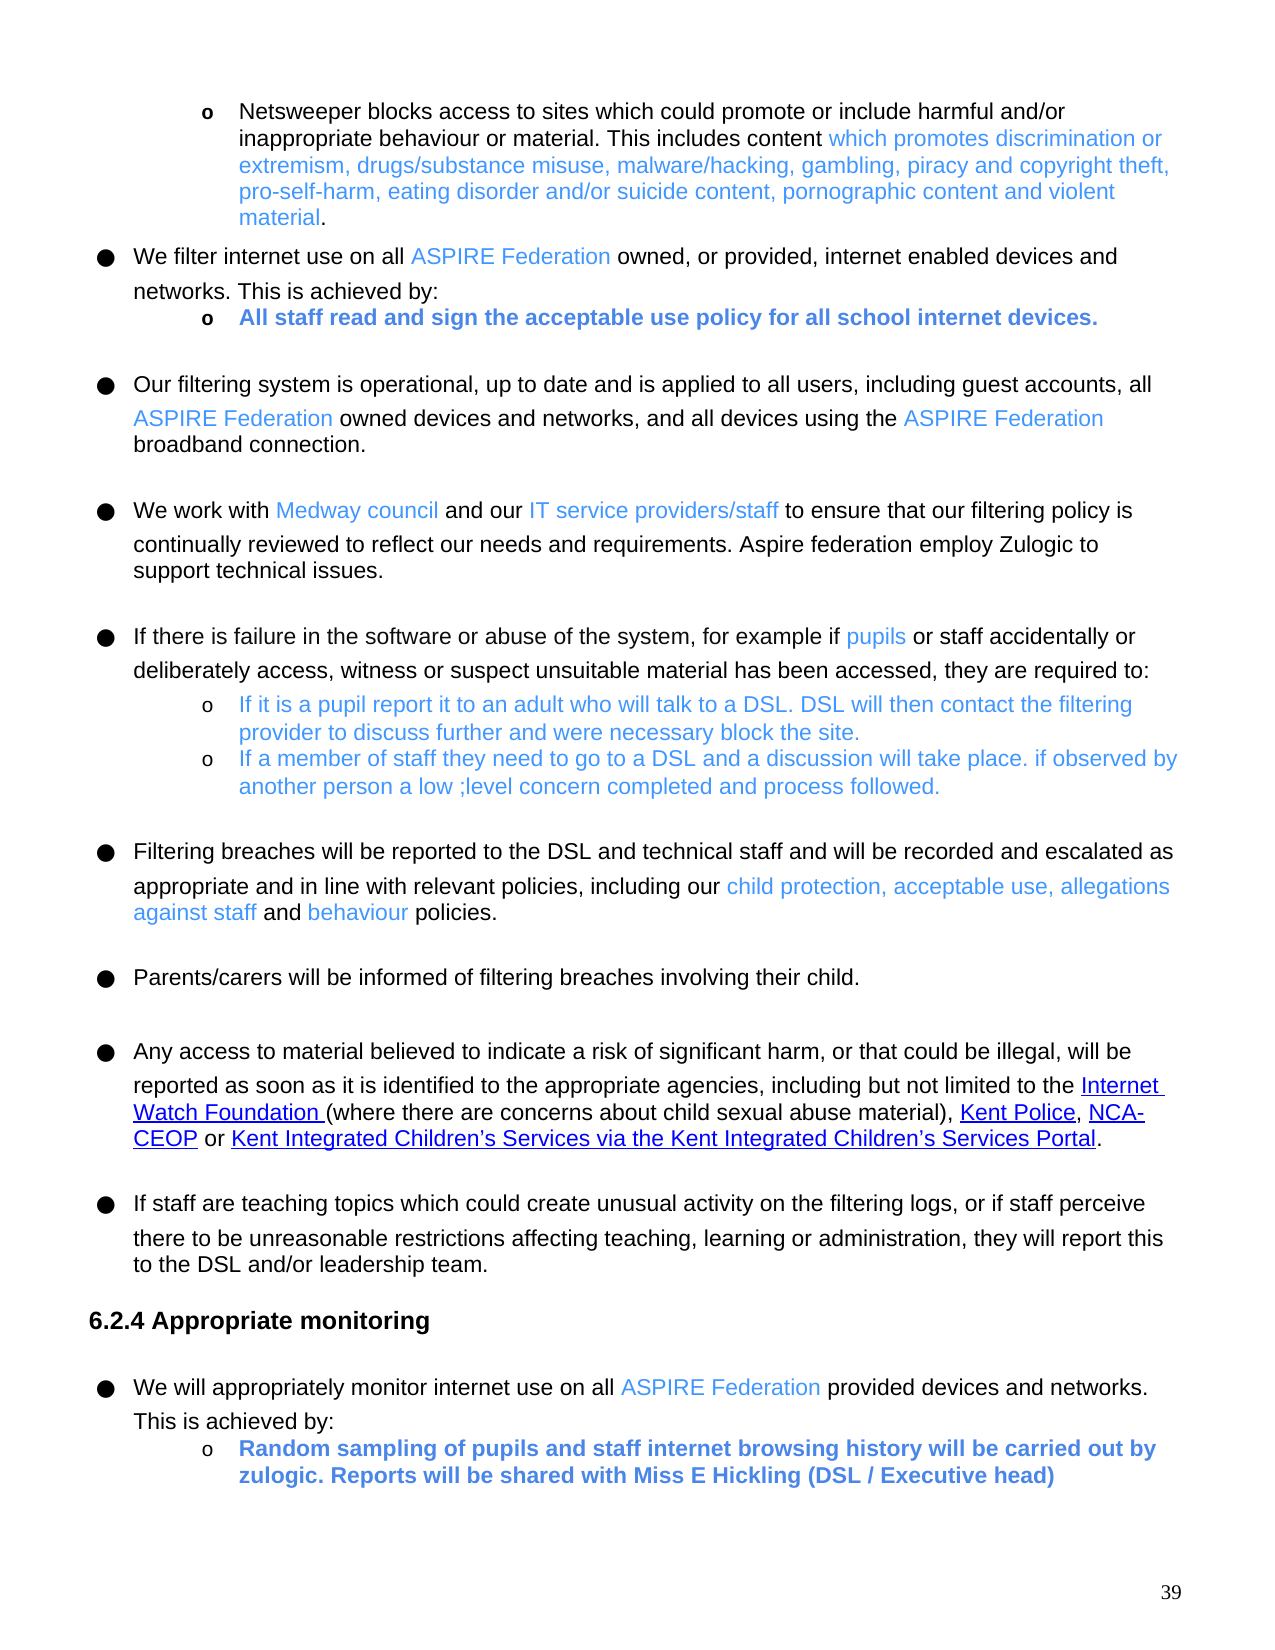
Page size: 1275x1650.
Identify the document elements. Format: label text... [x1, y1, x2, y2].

list If there is failure in the software or abuse of the system, for example if pupils or staff accidentally or deliberately access, witness or suspect unsuitable material has been accessed, they are required to: [96, 610, 1181, 683]
list We will appropriately monitor internet use on all ASPIRE Federation provided devices and networks. This is achieved by: [96, 1361, 1181, 1434]
list We work with Medway council and our IT service providers/staff to ensure that our filtering policy is continually reviewed to reflect our needs and requirements. Aspire federation employ Zulogic to support technical issues. [96, 484, 1181, 584]
list Netsweeper blocks access to sites which could promote or include harmful and/or inappropriate behaviour or material. This includes content which promotes discrimination or extremism, drugs/substance misuse, malware/hacking, gambling, piracy and copyright theft, pro-self-harm, eating disorder and/or suicide content, pornographic content and violent material. [201, 98, 1181, 231]
list If staff are teaching topics which could create unusual activity on the filtering logs, or if staff perceive there to be unreasonable restrictions affecting teaching, learning or administration, they will report this to the DSL and/or leadership team. [96, 1178, 1181, 1277]
list Our filtering system is operational, up to date and is applied to all users, including guest accounts, all ASPIRE Federation owned devices and networks, and all devices using the ASPIRE Federation broadband connection. [96, 358, 1181, 458]
list Filtering breaches will be reported to the DSL and technical staff and will be recorded and escalated as appropriate and in line with relevant policies, including our child protection, acceptable use, allegations against staff and behaviour policies. [96, 826, 1181, 926]
list If it is a pupil report it to an adult who will talk to a DSL. DSL will then contact the filtering provider to discuss further and were necessary block the site. [201, 691, 1181, 745]
list Random sampling of pupils and staff internet browsing history will be carried out by zulogic. Reports will be shared with Miss E Hickling (DSL / Executive head) [201, 1434, 1181, 1488]
list Parents/carers will be informed of filtering breaches involving their child. [96, 952, 1181, 999]
list All staff read and sign the acceptable use policy for all school internet devices. [201, 304, 1181, 332]
list If a member of staff they need to go to a DSL and a discussion will take place. if observed by another person a low ;level concern completed and process followed. [201, 745, 1181, 799]
text 6.2.4 Appropriate monitoring [89, 1306, 1181, 1335]
list Any access to material believed to indicate a risk of significant harm, or that could be illegal, will be reported as soon as it is identified to the appropriate agencies, including but not limited to the Internet Watch Foundation (where there are concerns about child sexual abuse material), Kent Police, NCA-CEOP or Kent Integrated Children’s Services via the Kent Integrated Children’s Services Portal. [96, 1025, 1181, 1151]
list We filter internet use on all ASPIRE Federation owned, or provided, internet enabled devices and networks. This is achieved by: [96, 231, 1181, 304]
